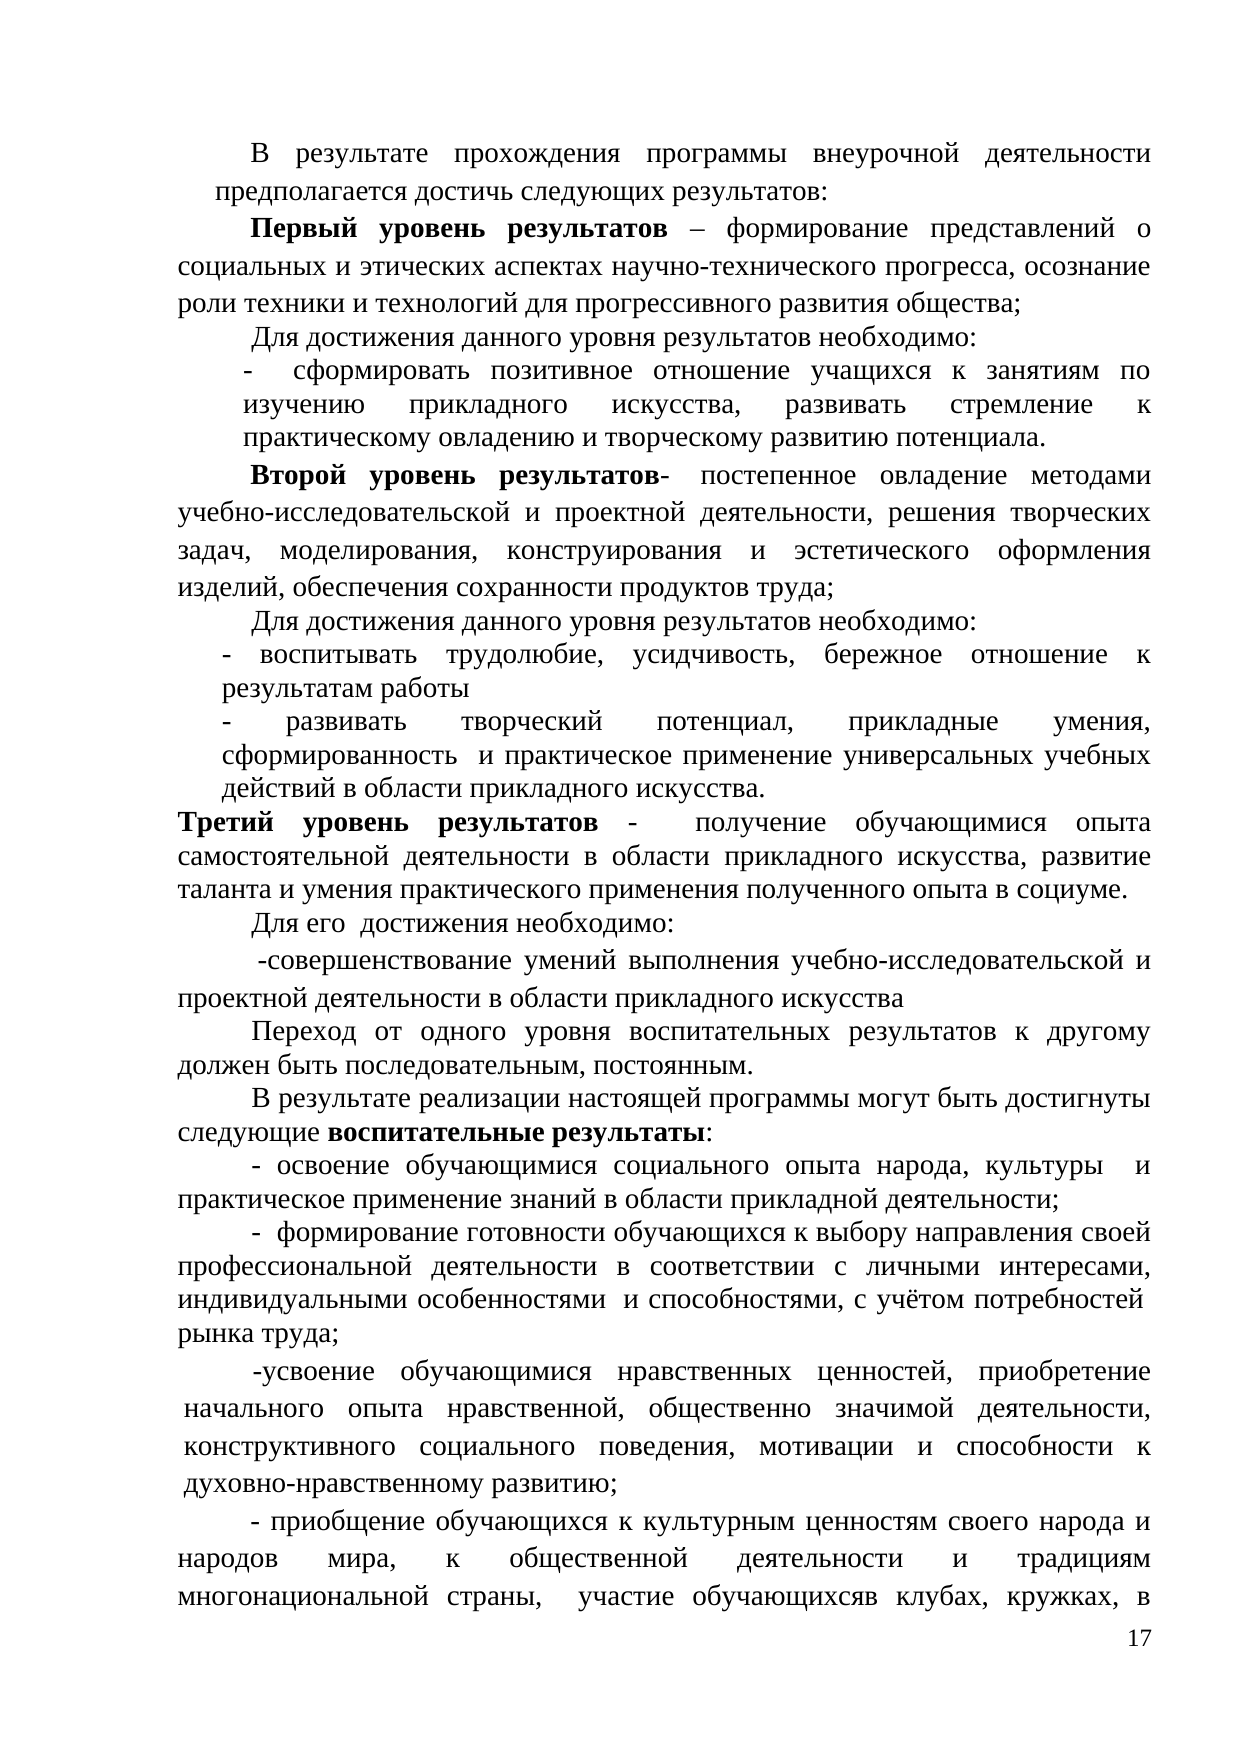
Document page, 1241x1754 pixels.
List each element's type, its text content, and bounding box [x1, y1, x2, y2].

text - воспитывать трудолюбие, усидчивость, бережное отношение к результатам работы [222, 636, 1152, 703]
text - освоение обучающимися социального опыта народа, культуры и практическое применение знаний в области прикладной деятельности; [177, 1147, 1152, 1214]
text - развивать творческий потенциал, прикладные умения, сформированность и практическое применение универсальных учебных действий в области прикладного искусства. [222, 703, 1152, 804]
list - сформировать позитивное отношение учащихся к занятиям по изучению прикладного искусства, развивать стремление к практическому овладению и творческому развитию потенциала. [243, 352, 1152, 453]
text - формирование готовности обучающихся к выбору направления своей профессиональной деятельности в соответствии с личными интересами, индивидуальными особенностями и способностями, с учётом потребностей рынка труда; [177, 1214, 1152, 1349]
text Переход от одного уровня воспитательных результатов к другому должен быть последовательным, постоянным. [177, 1013, 1152, 1080]
text В результате реализации настоящей программы могут быть достигнуты следующие воспитательные результаты: [177, 1080, 1152, 1147]
text В результате прохождения программы внеурочной деятельности предполагается достичь следующих результатов: [215, 131, 1152, 206]
text -усвоение обучающимися нравственных ценностей, приобретение начального опыта нравственной, общественно значимой деятельности, конструктивного социального поведения, мотивации и способности к духовно-нравственному развитию; [183, 1349, 1152, 1499]
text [177, 1499, 1152, 1611]
text Для достижения данного уровня результатов необходимо: [177, 319, 1152, 352]
text Первый уровень результатов – формирование представлений о социальных и этических аспектах научно-технического прогресса, осознание роли техники и технологий для прогрессивного развития общества; [177, 206, 1152, 319]
text Для достижения данного уровня результатов необходимо: [177, 603, 1152, 636]
text Второй уровень результатов- постепенное овладение методами учебно-исследовательской и проектной деятельности, решения творческих задач, моделирования, конструирования и эстетического оформления изделий, обеспечения сохранности продуктов труда; [177, 453, 1152, 603]
text Для его достижения необходимо: [177, 905, 1152, 938]
text Третий уровень результатов - получение обучающимися опыта самостоятельной деятельности в области прикладного искусства, развитие таланта и умения практического применения полученного опыта в социуме. [177, 804, 1152, 905]
text -совершенствование умений выполнения учебно-исследовательской и проектной деятельности в области прикладного искусства [177, 938, 1152, 1013]
